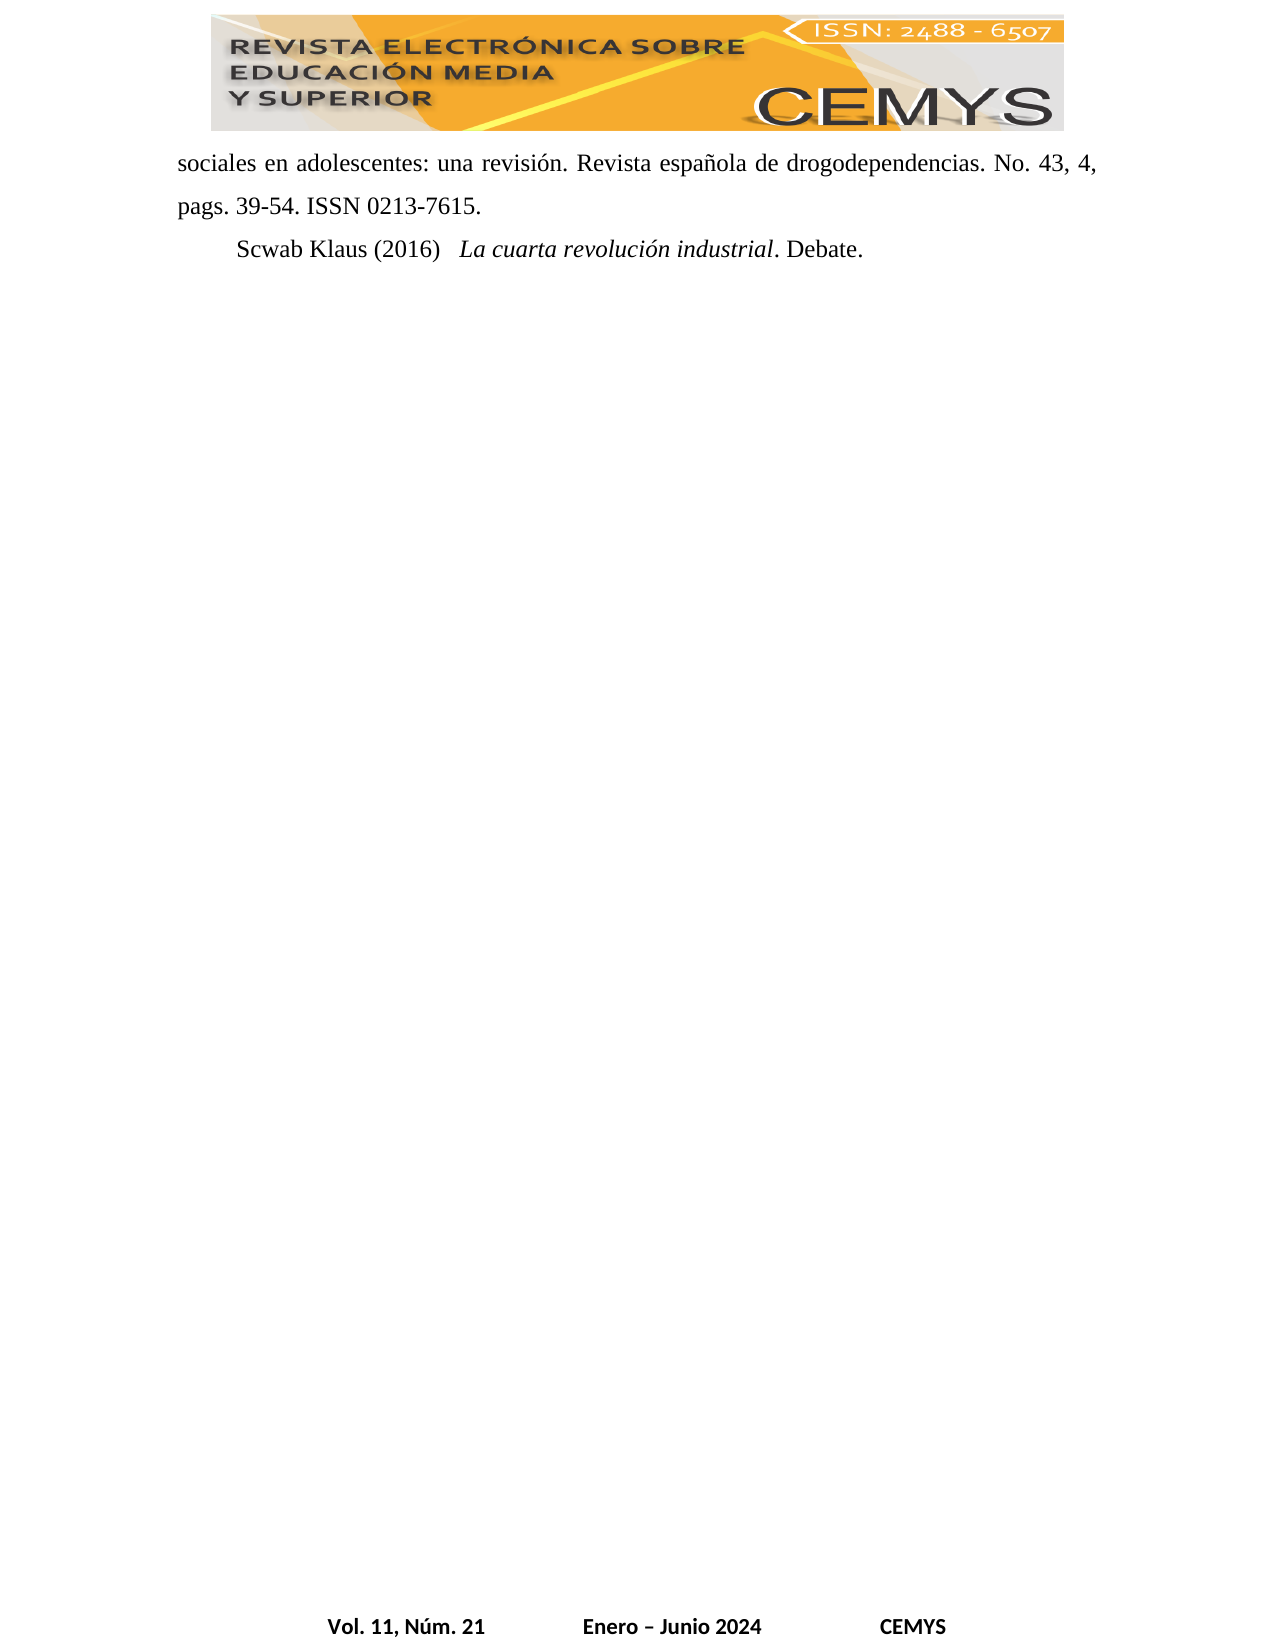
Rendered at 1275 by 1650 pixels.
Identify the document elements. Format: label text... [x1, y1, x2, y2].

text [177, 148, 1098, 219]
picture [211, 14, 1064, 131]
text Scwab Klaus (2016) La cuarta revolución industrial. Debate. [177, 234, 1098, 263]
